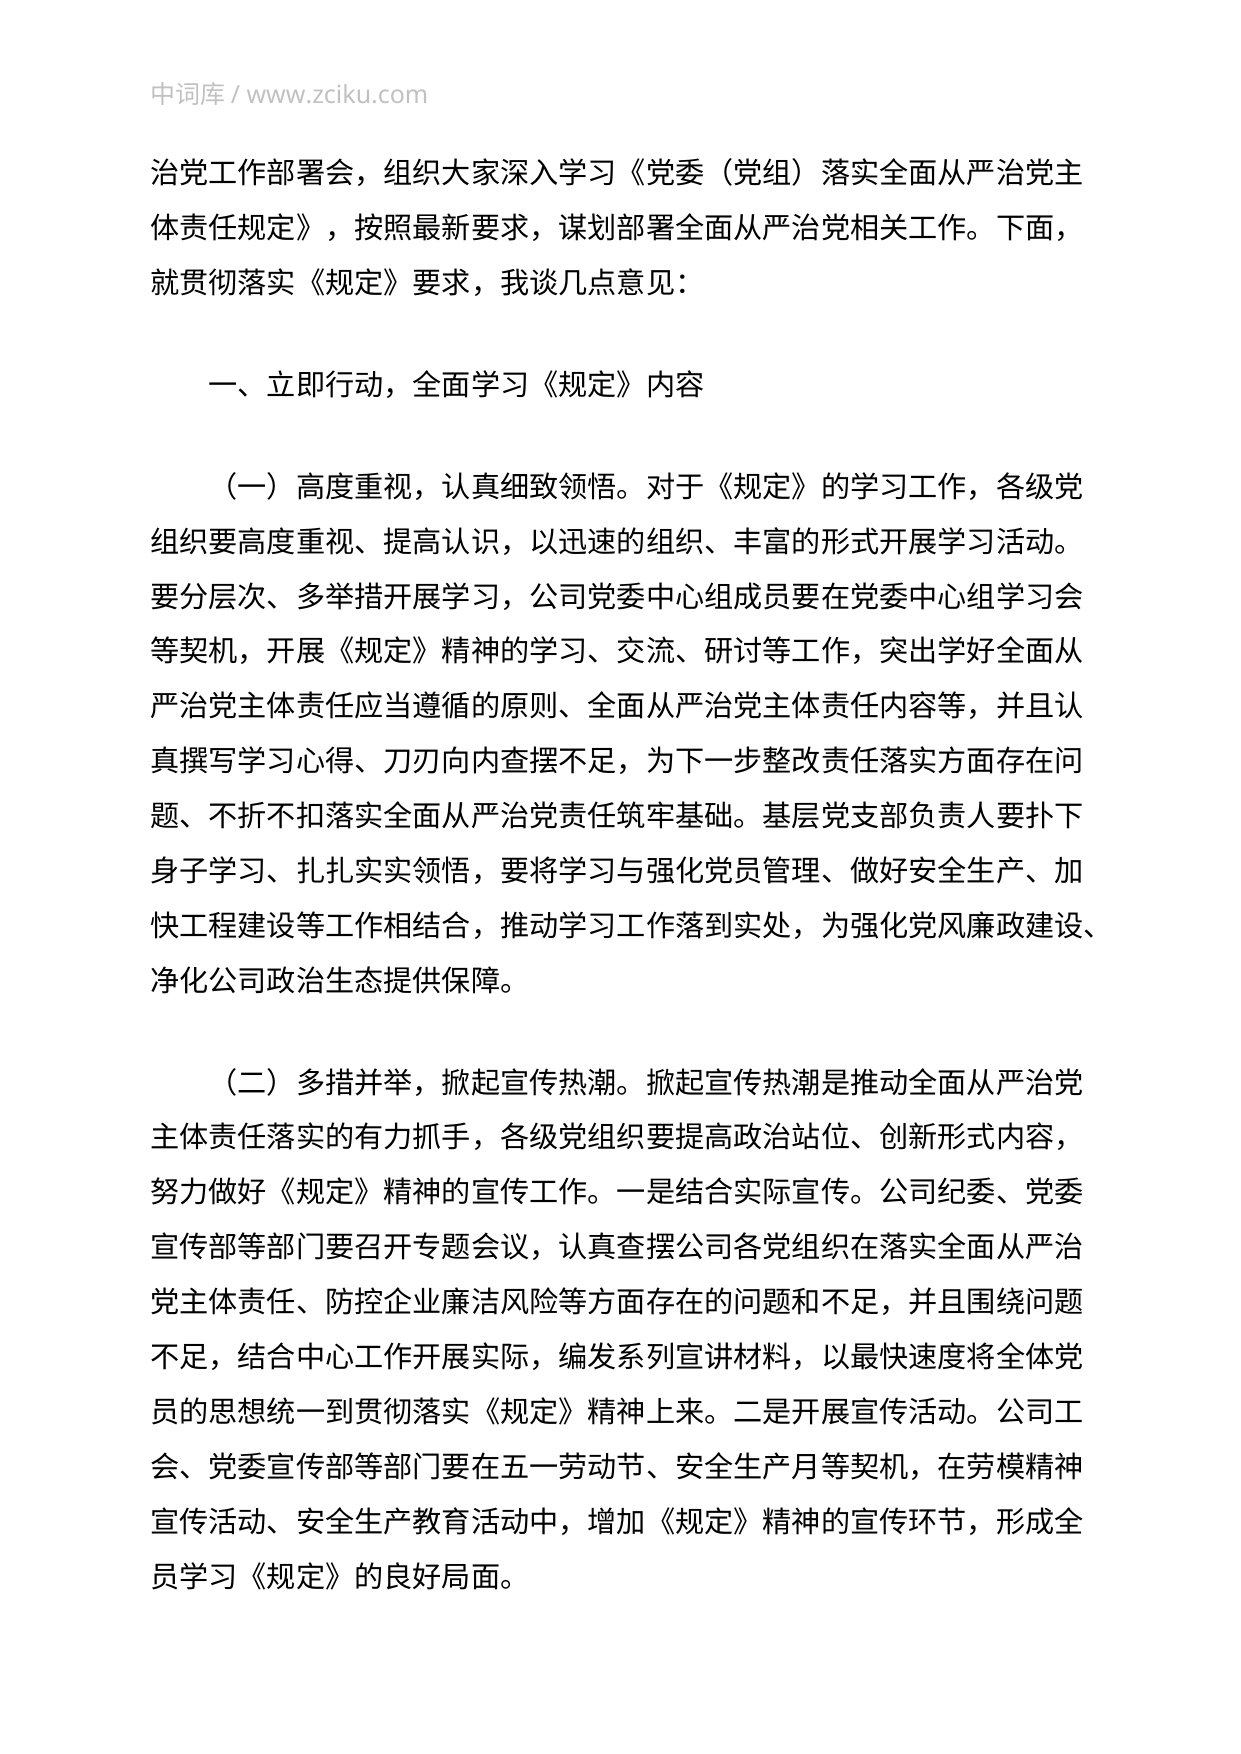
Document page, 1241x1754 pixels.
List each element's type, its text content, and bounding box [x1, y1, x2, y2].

text （一）高度重视，认真细致领悟。对于《规定》的学习工作，各级党组织要高度重视、提高认识，以迅速的组织、丰富的形式开展学习活动。要分层次、多举措开展学习，公司党委中心组成员要在党委中心组学习会等契机，开展《规定》精神的学习、交流、研讨等工作，突出学好全面从严治党主体责任应当遵循的原则、全面从严治党主体责任内容等，并且认真撰写学习心得、刀刃向内查摆不足，为下一步整改责任落实方面存在问题、不折不扣落实全面从严治党责任筑牢基础。基层党支部负责人要扑下身子学习、扎扎实实领悟，要将学习与强化党员管理、做好安全生产、加快工程建设等工作相结合，推动学习工作落到实处，为强化党风廉政建设、净化公司政治生态提供保障。 [150, 463, 1090, 1000]
text （二）多措并举，掀起宣传热潮。掀起宣传热潮是推动全面从严治党主体责任落实的有力抓手，各级党组织要提高政治站位、创新形式内容，努力做好《规定》精神的宣传工作。一是结合实际宣传。公司纪委、党委宣传部等部门要召开专题会议，认真查摆公司各党组织在落实全面从严治党主体责任、防控企业廉洁风险等方面存在的问题和不足，并且围绕问题不足，结合中心工作开展实际，编发系列宣讲材料，以最快速度将全体党员的思想统一到贯彻落实《规定》精神上来。二是开展宣传活动。公司工会、党委宣传部等部门要在五一劳动节、安全生产月等契机，在劳模精神宣传活动、安全生产教育活动中，增加《规定》精神的宣传环节，形成全员学习《规定》的良好局面。 [150, 1059, 1090, 1596]
text 一、立即行动，全面学习《规定》内容 [150, 362, 1090, 404]
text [150, 150, 1090, 302]
